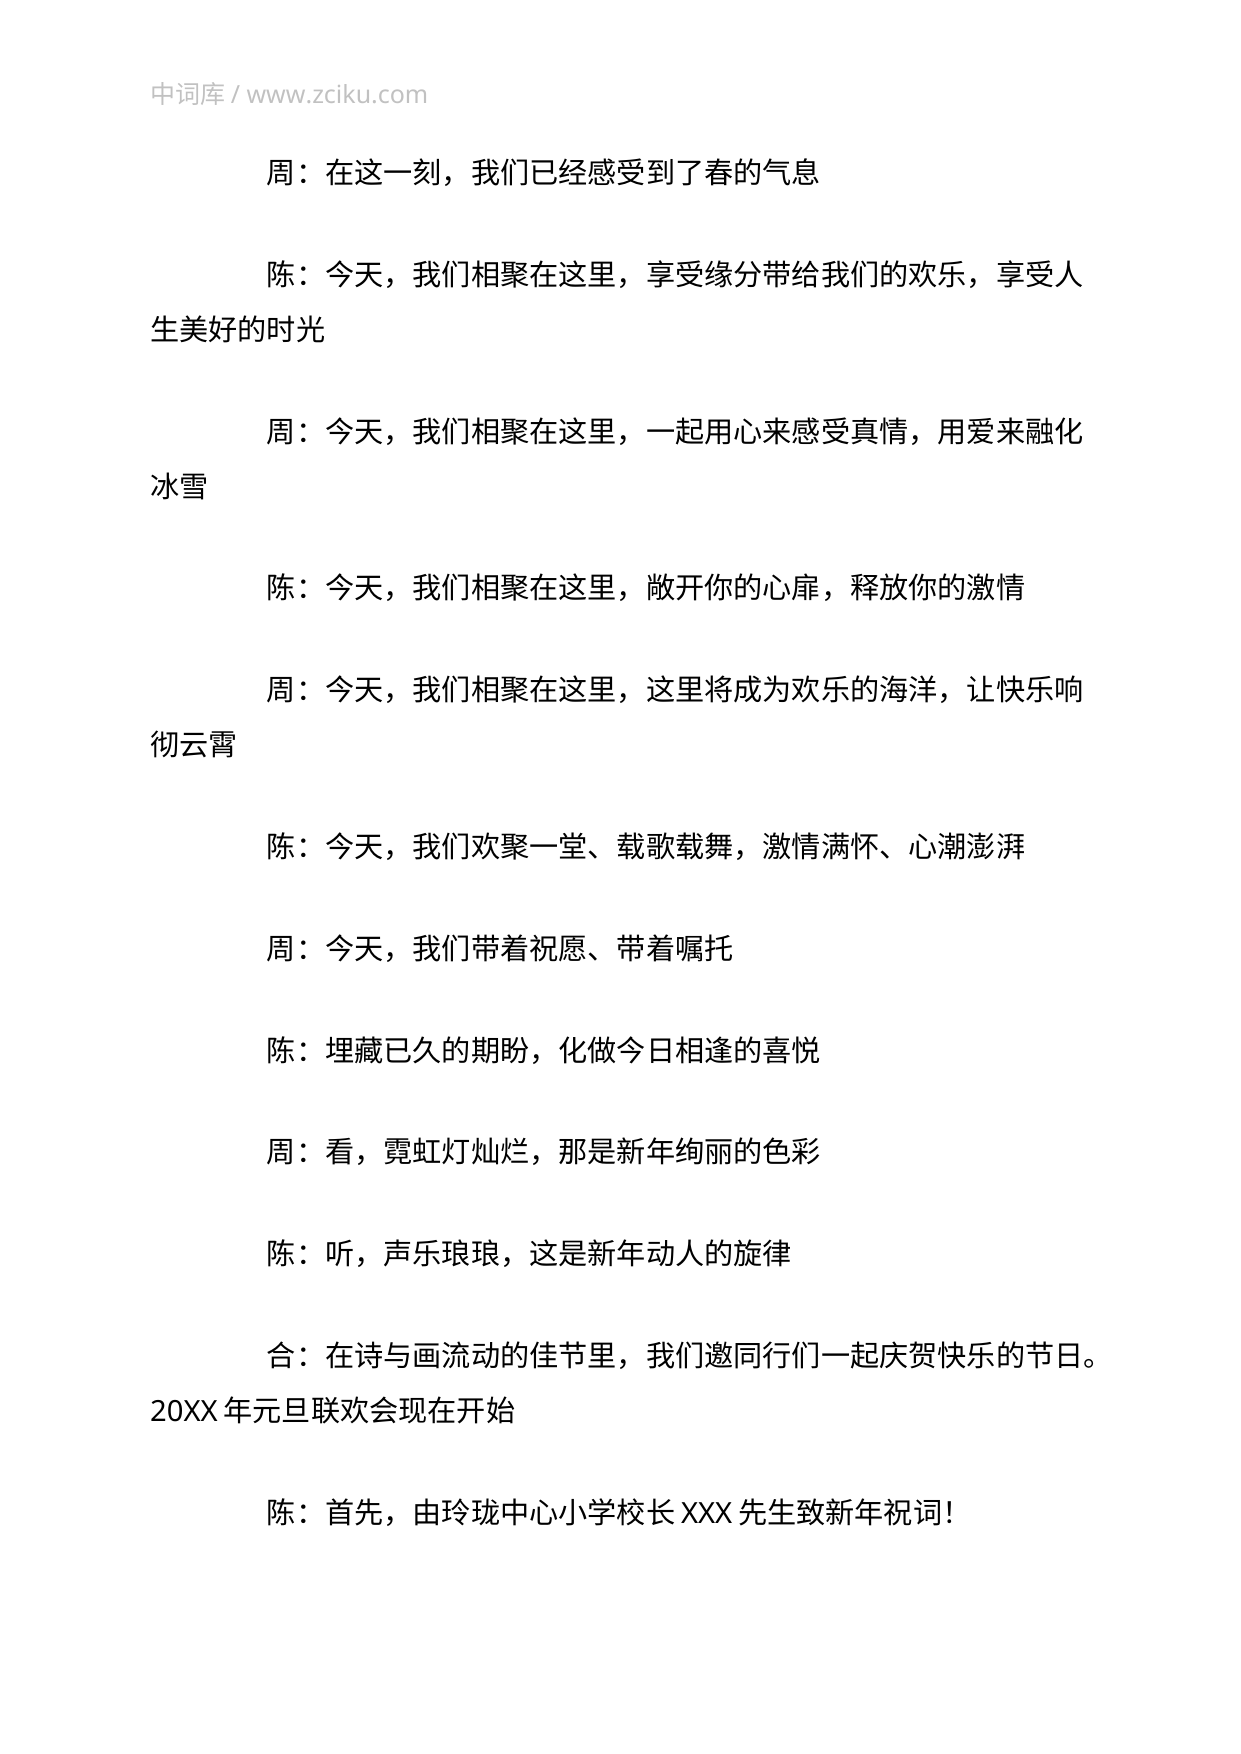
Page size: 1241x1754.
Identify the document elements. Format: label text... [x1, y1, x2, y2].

text 周：在这一刻，我们已经感受到了春的气息 [150, 150, 1090, 192]
text 陈：埋藏已久的期盼，化做今日相逢的喜悦 [150, 1027, 1090, 1069]
text 陈：首先，由玲珑中心小学校长XXX先生致新年祝词！ [150, 1489, 1090, 1532]
text 周：今天，我们相聚在这里，一起用心来感受真情，用爱来融化冰雪 [150, 408, 1090, 506]
text 周：看，霓虹灯灿烂，那是新年绚丽的色彩 [150, 1129, 1090, 1171]
text 合：在诗与画流动的佳节里，我们邀同行们一起庆贺快乐的节日。20XX年元旦联欢会现在开始 [150, 1332, 1090, 1430]
text 陈：听，声乐琅琅，这是新年动人的旋律 [150, 1231, 1090, 1273]
text 陈：今天，我们相聚在这里，敞开你的心扉，释放你的激情 [150, 565, 1090, 607]
text 周：今天，我们带着祝愿、带着嘱托 [150, 925, 1090, 968]
text 周：今天，我们相聚在这里，这里将成为欢乐的海洋，让快乐响彻云霄 [150, 667, 1090, 764]
text 陈：今天，我们相聚在这里，享受缘分带给我们的欢乐，享受人生美好的时光 [150, 252, 1090, 349]
text 陈：今天，我们欢聚一堂、载歌载舞，激情满怀、心潮澎湃 [150, 823, 1090, 866]
